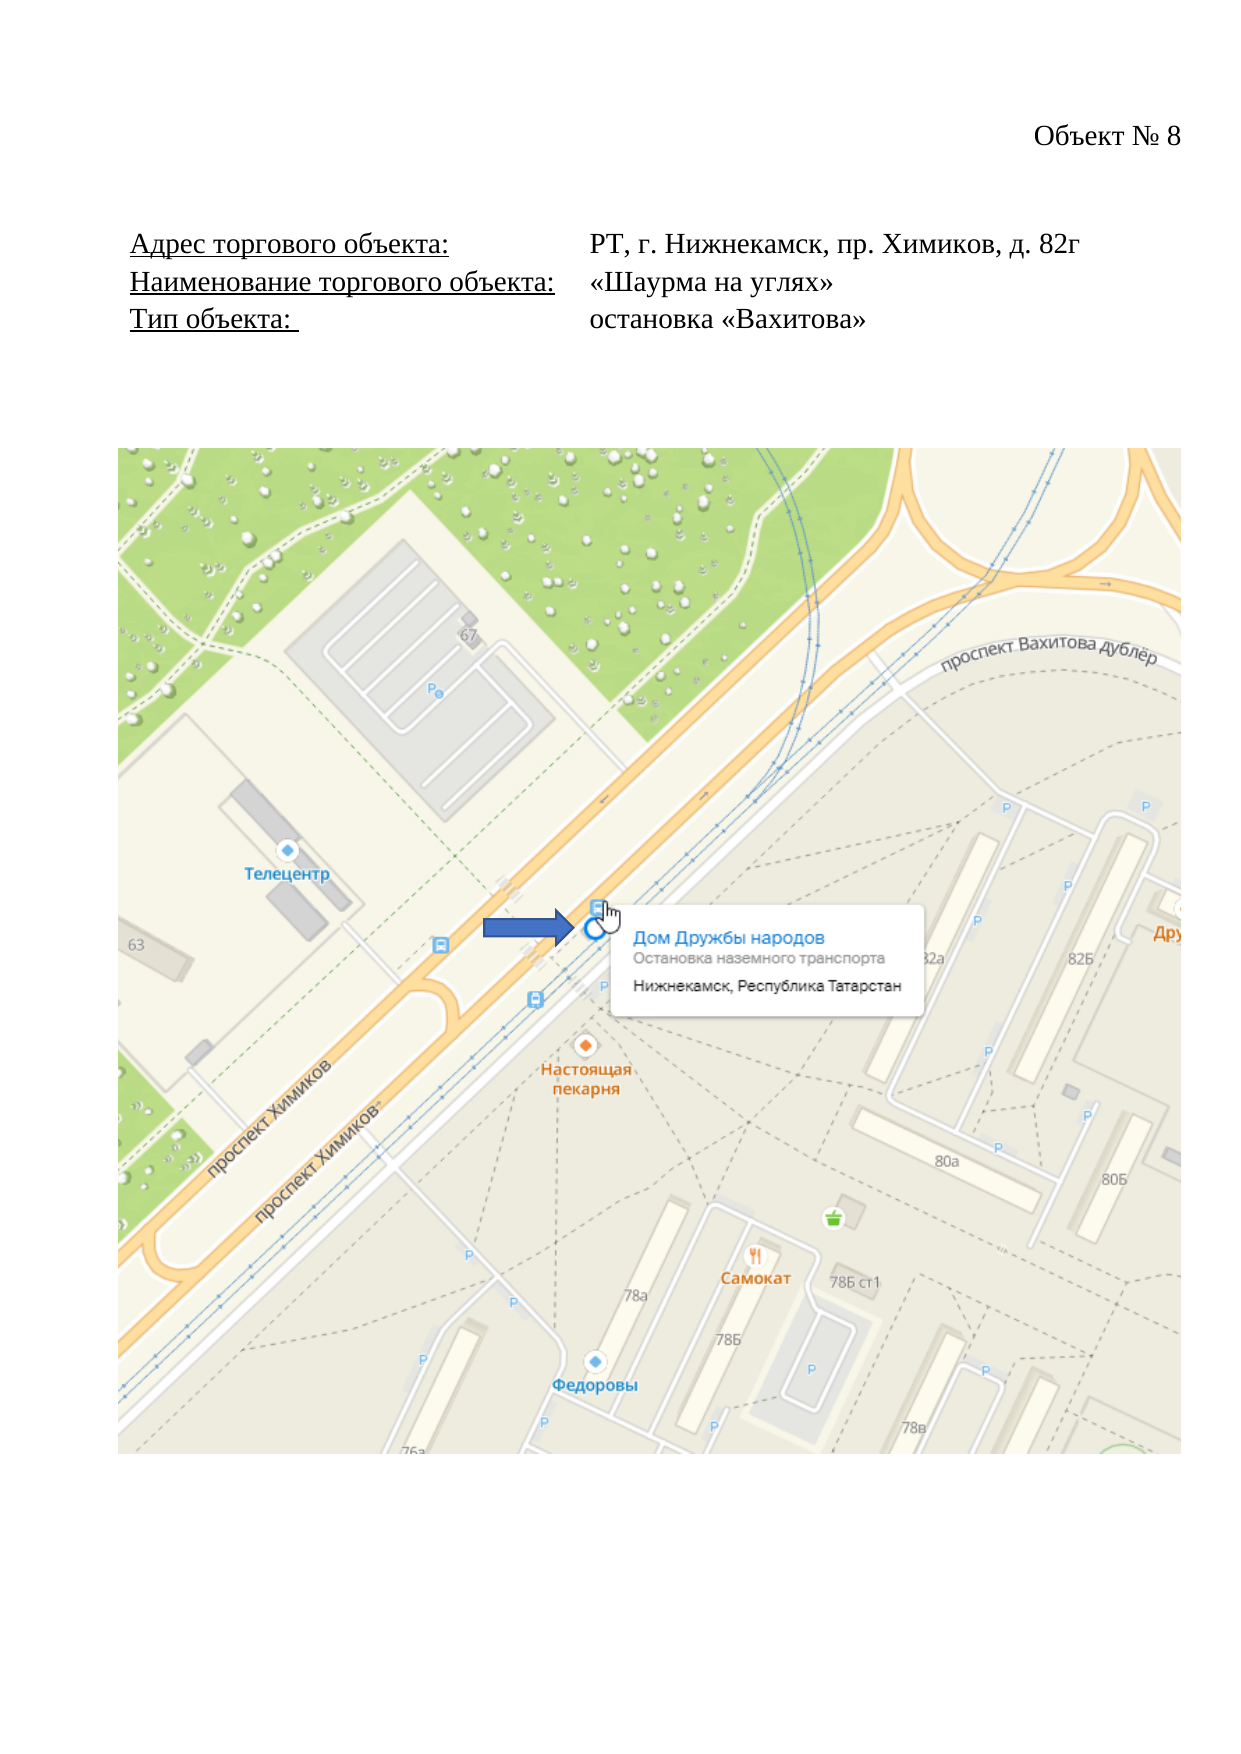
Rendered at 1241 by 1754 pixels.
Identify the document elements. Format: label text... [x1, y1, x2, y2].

picture [118, 448, 1182, 1454]
table_header РТ, г. Нижнекамск, пр. Химиков, д. 82г [578, 227, 1196, 264]
table_cell остановка «Вахитова» [578, 301, 1196, 339]
table_cell «Шаурма на углях» [578, 264, 1196, 301]
text Объект № 8 [118, 118, 1181, 152]
table_cell Наименование торгового объекта: [118, 264, 578, 301]
table_header Адрес торгового объекта: [118, 227, 578, 264]
table_cell Тип объекта: [118, 301, 578, 339]
